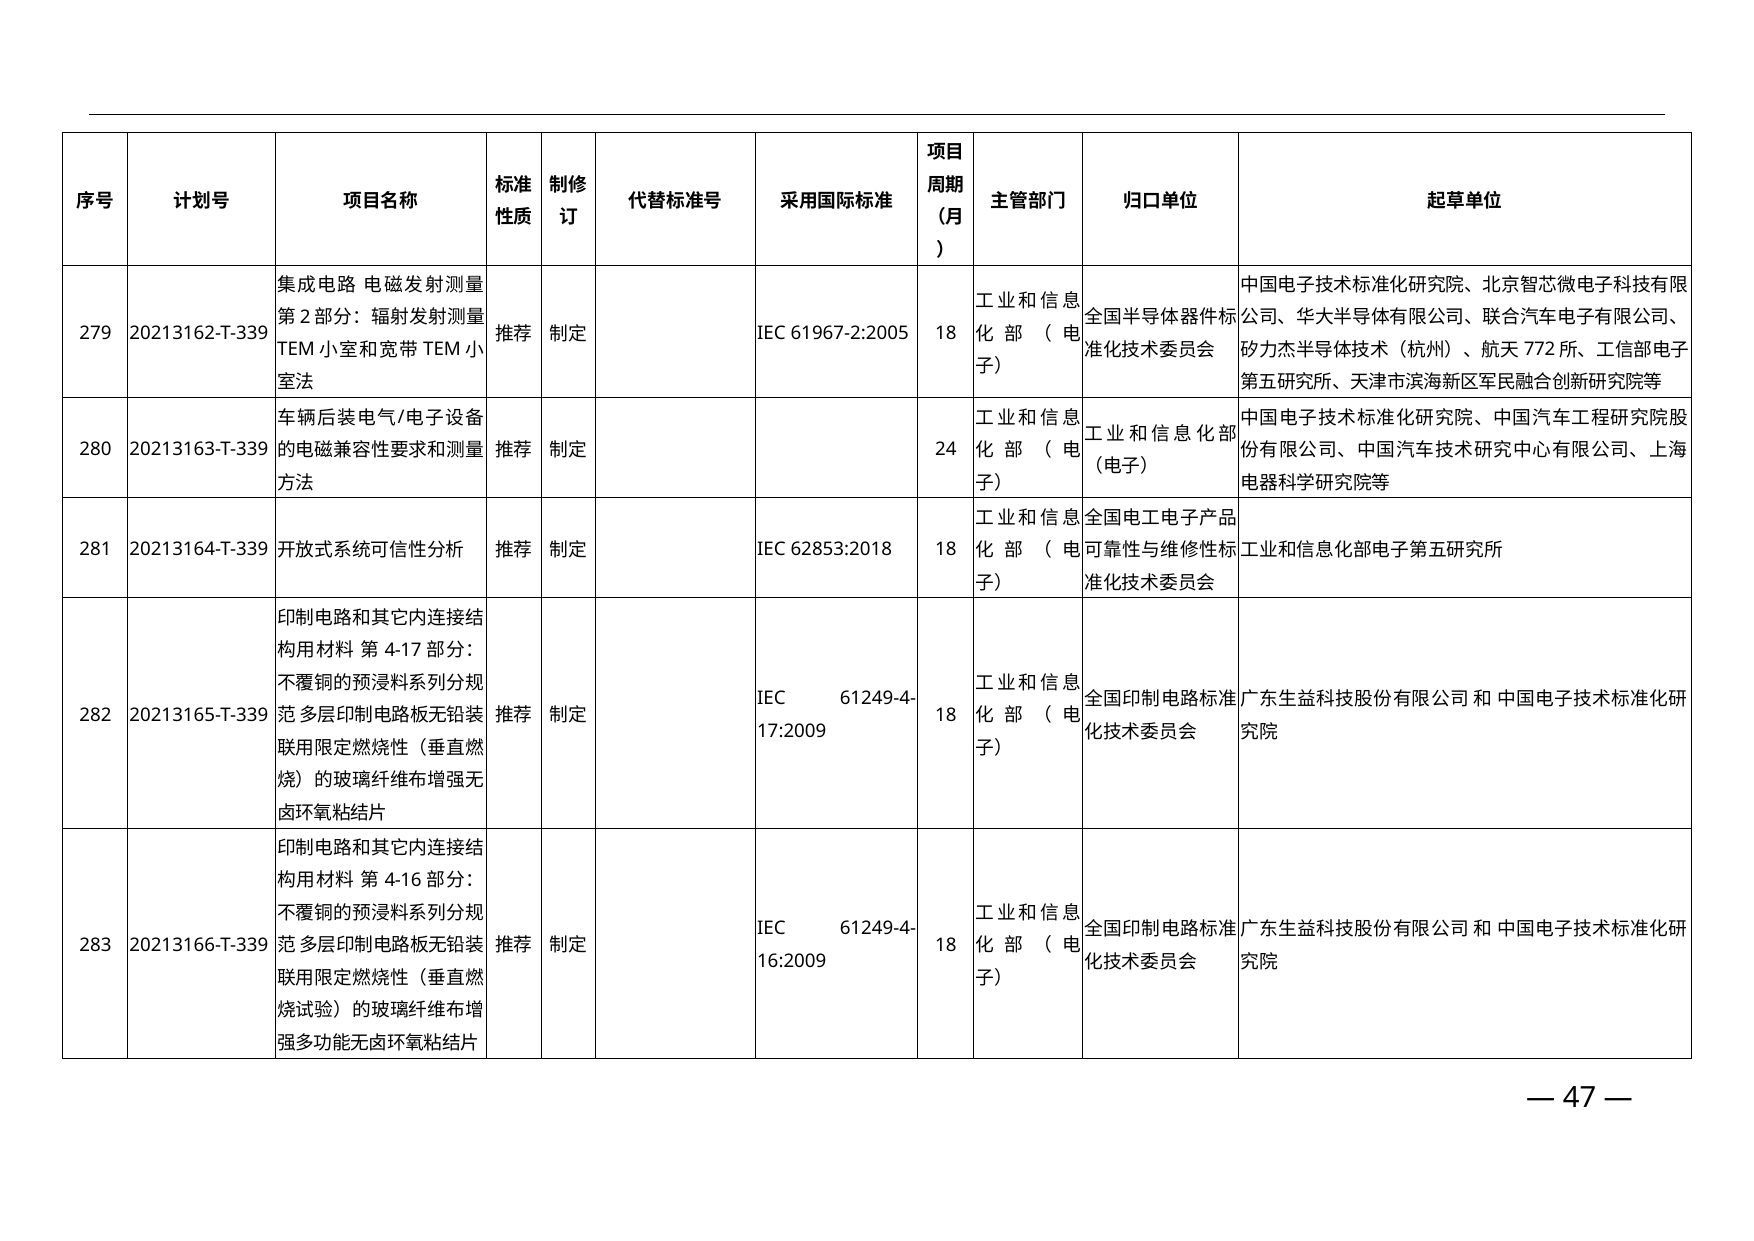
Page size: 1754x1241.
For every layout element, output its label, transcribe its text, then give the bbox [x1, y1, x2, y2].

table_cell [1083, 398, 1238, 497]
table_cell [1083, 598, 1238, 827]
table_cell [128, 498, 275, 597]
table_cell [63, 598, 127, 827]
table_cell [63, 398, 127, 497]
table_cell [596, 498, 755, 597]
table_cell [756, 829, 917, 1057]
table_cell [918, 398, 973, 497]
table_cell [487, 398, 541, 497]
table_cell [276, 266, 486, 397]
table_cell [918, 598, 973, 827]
table_header 标准性质 [487, 133, 541, 264]
table_header 项目名称 [276, 133, 486, 264]
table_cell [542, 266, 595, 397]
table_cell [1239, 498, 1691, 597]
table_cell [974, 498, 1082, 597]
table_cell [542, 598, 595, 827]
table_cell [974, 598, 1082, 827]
table_header 序号 [63, 133, 127, 264]
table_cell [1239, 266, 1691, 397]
table_header 起草单位 [1239, 133, 1691, 264]
table_header 采用国际标准 [756, 133, 917, 264]
table_header 主管部门 [974, 133, 1082, 264]
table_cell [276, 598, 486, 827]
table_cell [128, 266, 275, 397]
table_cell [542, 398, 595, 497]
table_header 代替标准号 [596, 133, 755, 264]
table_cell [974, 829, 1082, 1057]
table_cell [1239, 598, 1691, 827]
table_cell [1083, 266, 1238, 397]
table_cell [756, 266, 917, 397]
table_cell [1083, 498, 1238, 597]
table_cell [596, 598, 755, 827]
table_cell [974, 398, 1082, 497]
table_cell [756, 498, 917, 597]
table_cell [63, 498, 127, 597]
table_header 计划号 [128, 133, 275, 264]
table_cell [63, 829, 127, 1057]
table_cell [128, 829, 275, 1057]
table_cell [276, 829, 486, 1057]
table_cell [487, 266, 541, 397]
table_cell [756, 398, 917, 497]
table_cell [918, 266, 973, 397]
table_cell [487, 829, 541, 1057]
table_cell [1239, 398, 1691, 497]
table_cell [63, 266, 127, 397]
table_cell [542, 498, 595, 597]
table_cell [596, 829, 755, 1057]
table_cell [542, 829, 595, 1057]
table_header 归口单位 [1083, 133, 1238, 264]
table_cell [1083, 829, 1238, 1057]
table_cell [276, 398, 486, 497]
table_header 项目 周期 （月） [918, 133, 973, 264]
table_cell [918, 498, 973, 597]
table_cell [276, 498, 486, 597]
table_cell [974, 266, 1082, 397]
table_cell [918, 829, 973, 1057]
table_header 制修订 [542, 133, 595, 264]
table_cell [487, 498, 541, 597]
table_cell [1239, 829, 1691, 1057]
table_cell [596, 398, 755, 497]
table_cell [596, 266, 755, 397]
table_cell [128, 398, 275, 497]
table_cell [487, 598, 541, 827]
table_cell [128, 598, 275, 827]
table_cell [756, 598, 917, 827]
